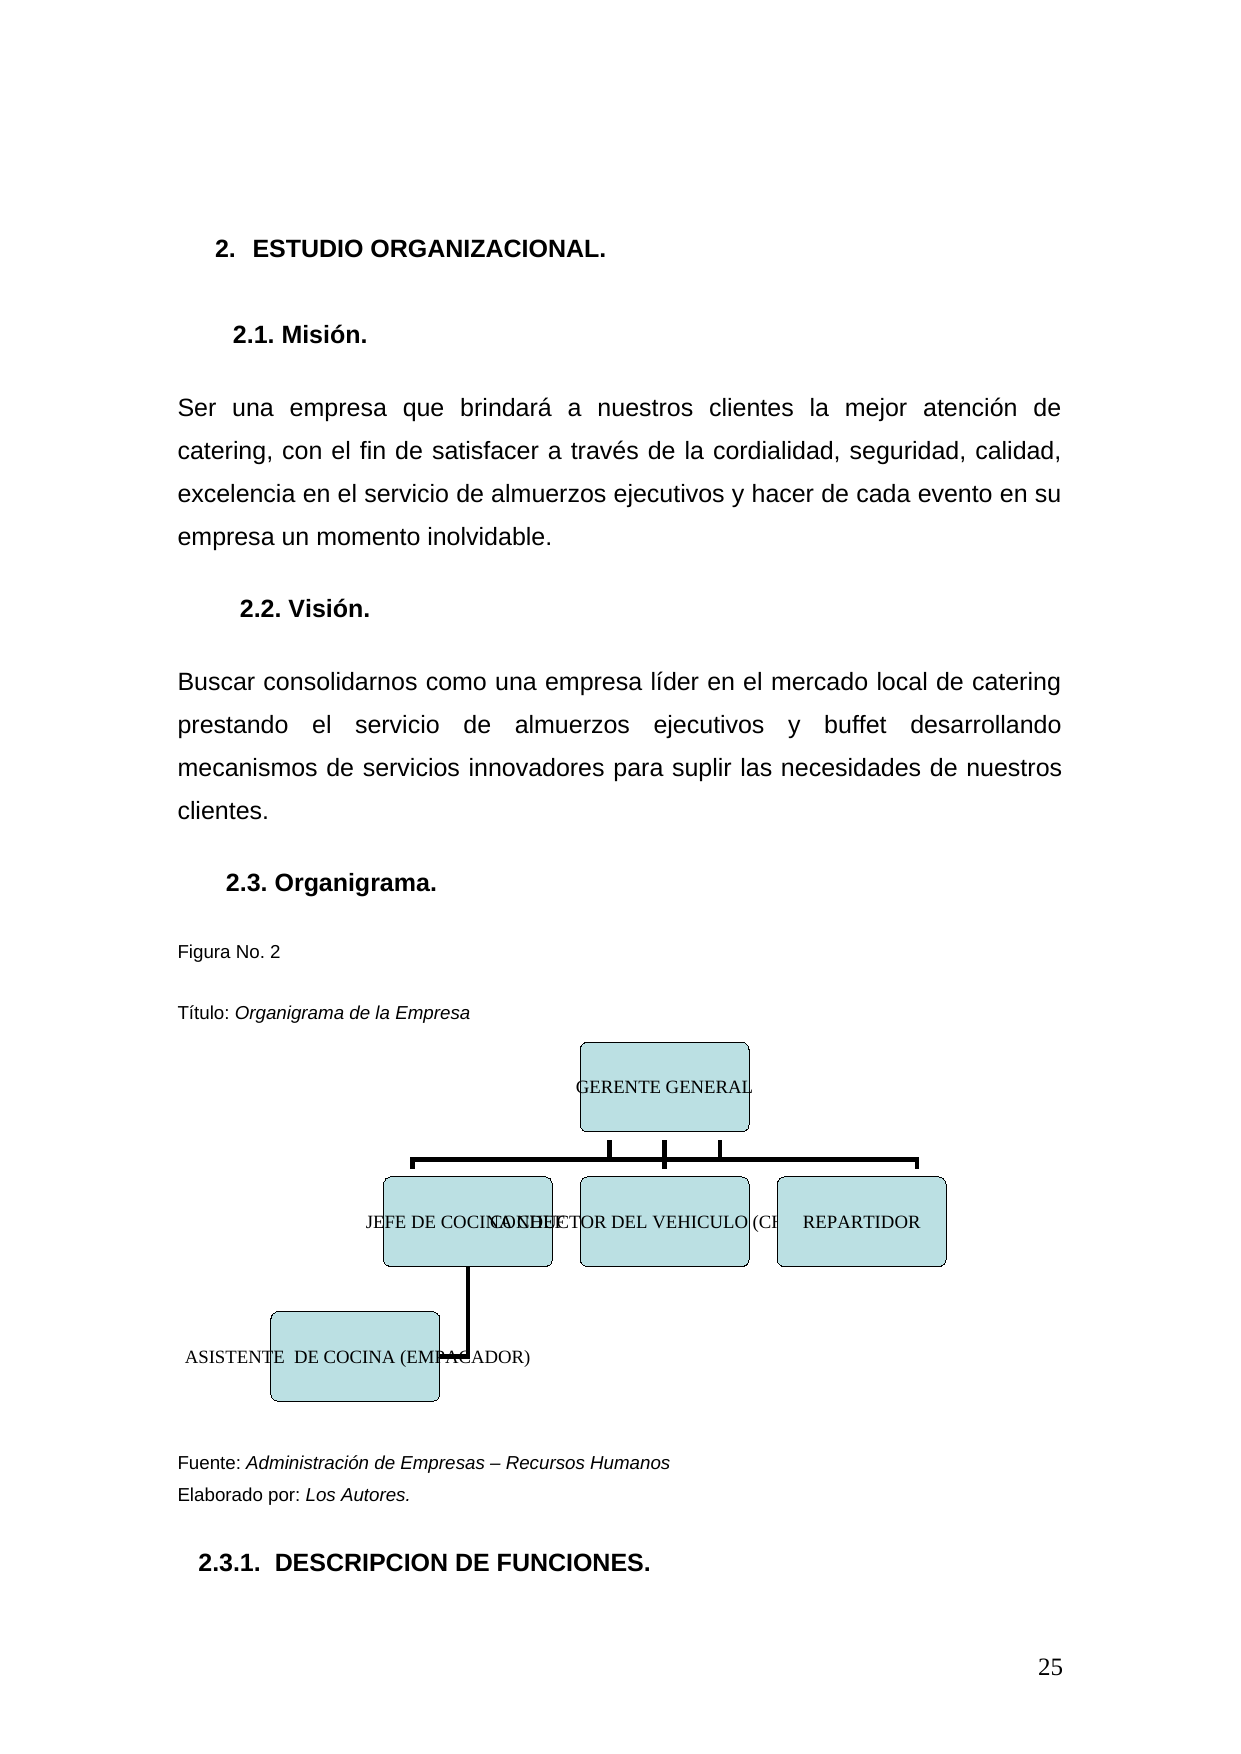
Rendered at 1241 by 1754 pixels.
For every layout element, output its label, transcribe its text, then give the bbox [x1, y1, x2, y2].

text 2.3.1. DESCRIPCION DE FUNCIONES. [177, 1548, 1063, 1577]
text Título: Organigrama de [177, 1002, 1063, 1023]
text Figura No. 2 [177, 940, 1063, 962]
list ESTUDIO ORGANIZACIONAL. [215, 234, 1063, 263]
text 2.1. Misión. [177, 320, 1063, 349]
text Buscar consolidarnos como una empresa líder en el mercado local de catering prestando el servicio de almuerzos ejecutivos y buffet desarrollando mecanismos de servicios innovadores para suplir las necesidades de nuestros clientes. [177, 666, 1063, 824]
text 2.3. Organigrama. [177, 868, 1063, 897]
text Fuente: Administración de Empresas – Recursos Humanos [177, 1451, 1063, 1473]
text Ser una empresa que brindará a nuestros clientes la mejor atención de catering, con el fin de satisfacer a través de la cordialidad, seguridad, calidad, excelencia en el servicio de almuerzos ejecutivos y hacer de cada evento en su empresa un momento inolvidable. [177, 392, 1063, 551]
text 2.2. Visión. [177, 594, 1063, 623]
text Elaborado por: Los Autores. [177, 1484, 1063, 1505]
